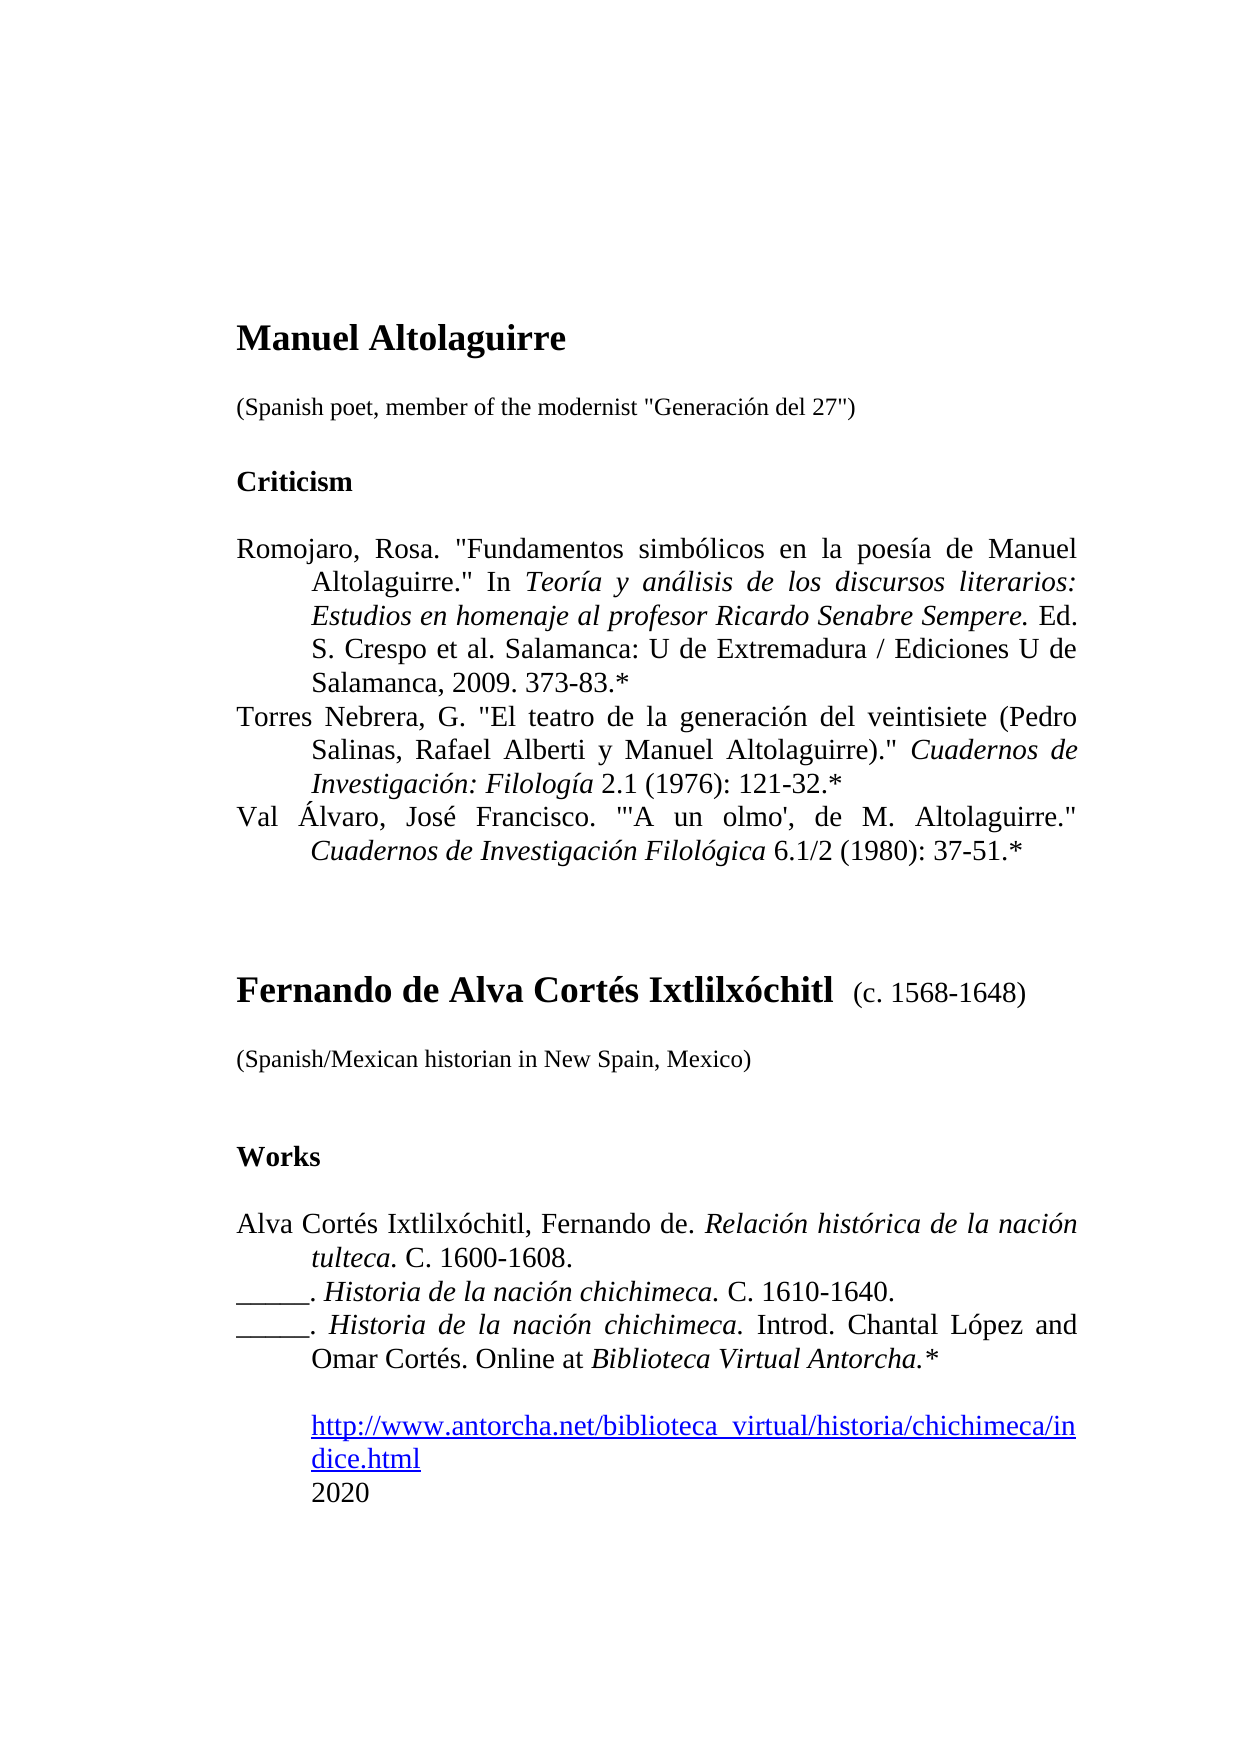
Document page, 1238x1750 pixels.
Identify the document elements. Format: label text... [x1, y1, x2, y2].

text Works [236, 1139, 1078, 1173]
text Fernando de Alva Cortés Ixtlilxóchitl (c. 1568-1648) [236, 967, 1078, 1010]
subtitle Manuel Altolaguirre [236, 315, 1078, 358]
text _____. Historia de la nación chichimeca. Introd. Chantal López and Omar Cortés. Online at Biblioteca Virtual Antorcha.* [236, 1307, 1078, 1374]
text 2020 [236, 1475, 1078, 1508]
text (Spanish poet, member of the modernist "Generación del 27") [236, 392, 1078, 421]
subtitle Criticism [236, 464, 1078, 497]
text (Spanish/Mexican historian in New Spain, Mexico) [236, 1044, 1078, 1072]
text http://www.antorcha.net/biblioteca_virtual/historia/chichimeca/indice.html [236, 1374, 1078, 1475]
text _____. Historia de la nación chichimeca. C. 1610-1640. [236, 1274, 1078, 1307]
text Torres Nebrera, G. "El teatro de la generación del veintisiete (Pedro Salinas, Rafael Alberti y Manuel Altolaguirre)." Cuadernos de Investigación: Filología 2.1 (1976): 121-32.* [236, 699, 1078, 799]
text Romojaro, Rosa. "Fundamentos simbólicos en la poesía de Manuel Altolaguirre." In Teoría y análisis de los discursos literarios: Estudios en homenaje al profesor Ricardo Senabre Sempere. Ed. S. Crespo et al. Salamanca: U de Extremadura / Ediciones U de Salamanca, 2009. 373-83.* [236, 531, 1078, 699]
text Val Álvaro, José Francisco. "'A un olmo', de M. Altolaguirre." Cuadernos de Investigación Filológica 6.1/2 (1980): 37-51.* [236, 799, 1078, 866]
text Alva Cortés Ixtlilxóchitl, Fernando de. Relación histórica de la nación tulteca. C. 1600-1608. [236, 1207, 1078, 1274]
